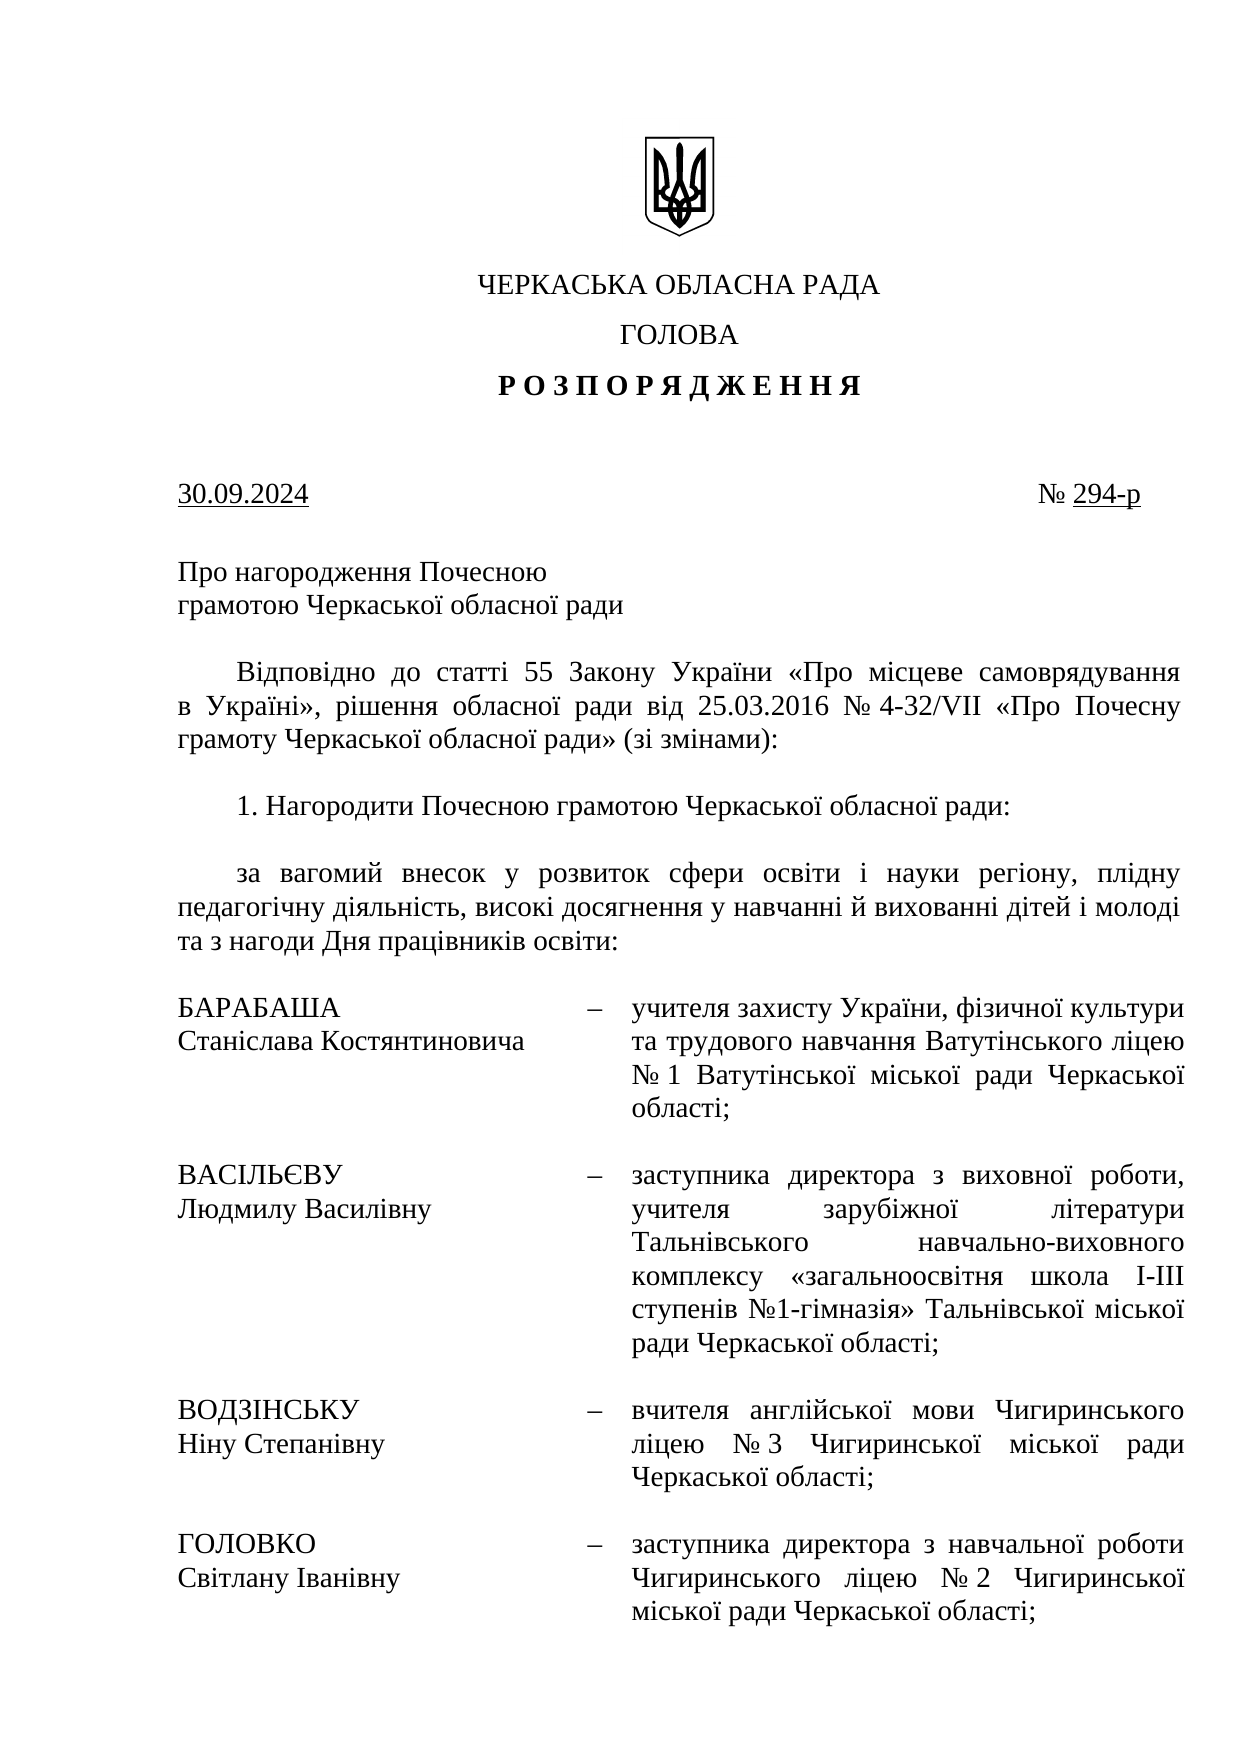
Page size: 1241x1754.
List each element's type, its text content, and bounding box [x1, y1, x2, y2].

table_cell заступника директора з навчальної роботи Чигиринського ліцею № 2 Чигиринської міської ради Черкаської області; [620, 1526, 1196, 1627]
table_cell – [576, 1392, 620, 1526]
text Про нагородження Почесною [177, 554, 1181, 587]
table_header учителя захисту України, фізичної культури та трудового навчання Ватутінського ліцею № 1 Ватутінської міської ради Черкаської області; [620, 990, 1196, 1157]
table_cell – [576, 1526, 620, 1627]
table_cell вчителя англійської мови Чигиринського ліцею № 3 Чигиринської міської ради Черкаської області; [620, 1392, 1196, 1526]
table_cell заступника директора з виховної роботи, учителя зарубіжної літератури Тальнівського навчально-виховного комплексу «загальноосвітня школа І-ІІІ ступенів №1-гімназія» Тальнівської міської ради Черкаської області; [620, 1158, 1196, 1392]
table_cell ВОДЗІНСЬКУ Ніну Степанівну [177, 1392, 576, 1526]
text за вагомий внесок у розвиток сфери освіти і науки регіону, плідну педагогічну діяльність, високі досягнення у навчанні й вихованні дітей і молоді та з нагоди Дня працівників освіти: [177, 856, 1181, 956]
text 30.09.2024 № 294-р [177, 477, 1181, 510]
text Р О З П О Р Я Д Ж Е Н Н Я [177, 368, 1181, 401]
table_header – [576, 990, 620, 1157]
table_cell ГОЛОВКО Світлану Іванівну [177, 1526, 576, 1627]
picture [622, 118, 736, 255]
text ЧЕРКАСЬКА ОБЛАСНА РАДА [177, 267, 1181, 301]
text ГОЛОВА [177, 317, 1181, 351]
table_header БАРАБАША Станіслава Костянтиновича [177, 990, 576, 1157]
text Відповідно до статті 55 Закону України «Про місцеве самоврядування в Україні», рішення обласної ради від 25.03.2016 № 4-32/VІІ «Про Почесну грамоту Черкаської обласної ради» (зі змінами): [177, 654, 1181, 755]
text грамотою Черкаської обласної ради [177, 587, 1181, 621]
table_cell ВАСІЛЬЄВУ Людмилу Василівну [177, 1158, 576, 1392]
table_cell – [576, 1158, 620, 1392]
text 1. Нагородити Почесною грамотою Черкаської обласної ради: [177, 788, 1181, 822]
